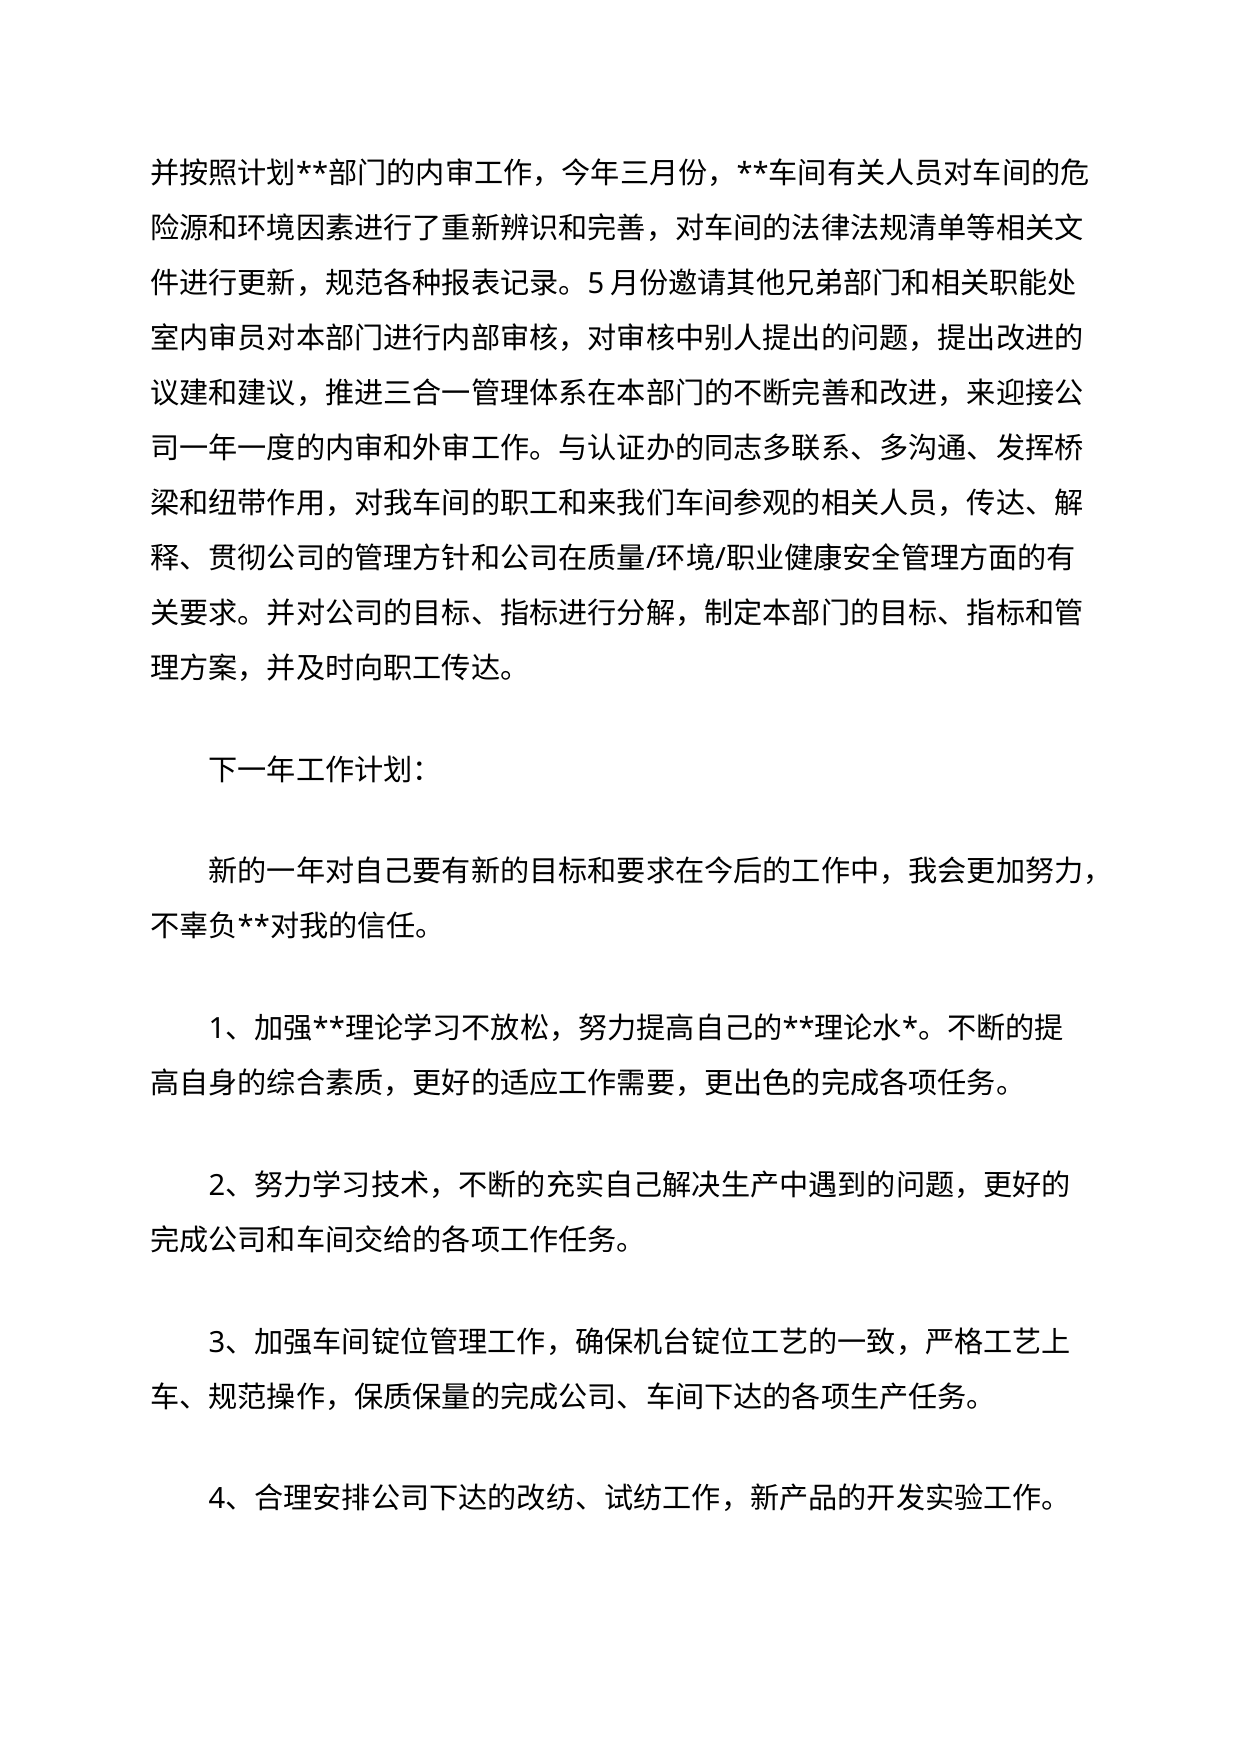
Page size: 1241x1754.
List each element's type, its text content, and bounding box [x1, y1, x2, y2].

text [150, 150, 1090, 687]
text 2、努力学习技术，不断的充实自己解决生产中遇到的问题，更好的完成公司和车间交给的各项工作任务。 [150, 1162, 1090, 1259]
text 1、加强**理论学习不放松，努力提高自己的**理论水*。不断的提高自身的综合素质，更好的适应工作需要，更出色的完成各项任务。 [150, 1005, 1090, 1102]
text 3、加强车间锭位管理工作，确保机台锭位工艺的一致，严格工艺上车、规范操作，保质保量的完成公司、车间下达的各项生产任务。 [150, 1318, 1090, 1416]
text 新的一年对自己要有新的目标和要求在今后的工作中，我会更加努力，不辜负**对我的信任。 [150, 848, 1090, 945]
text 4、合理安排公司下达的改纺、试纺工作，新产品的开发实验工作。 [150, 1475, 1090, 1517]
text 下一年工作计划： [150, 746, 1090, 788]
